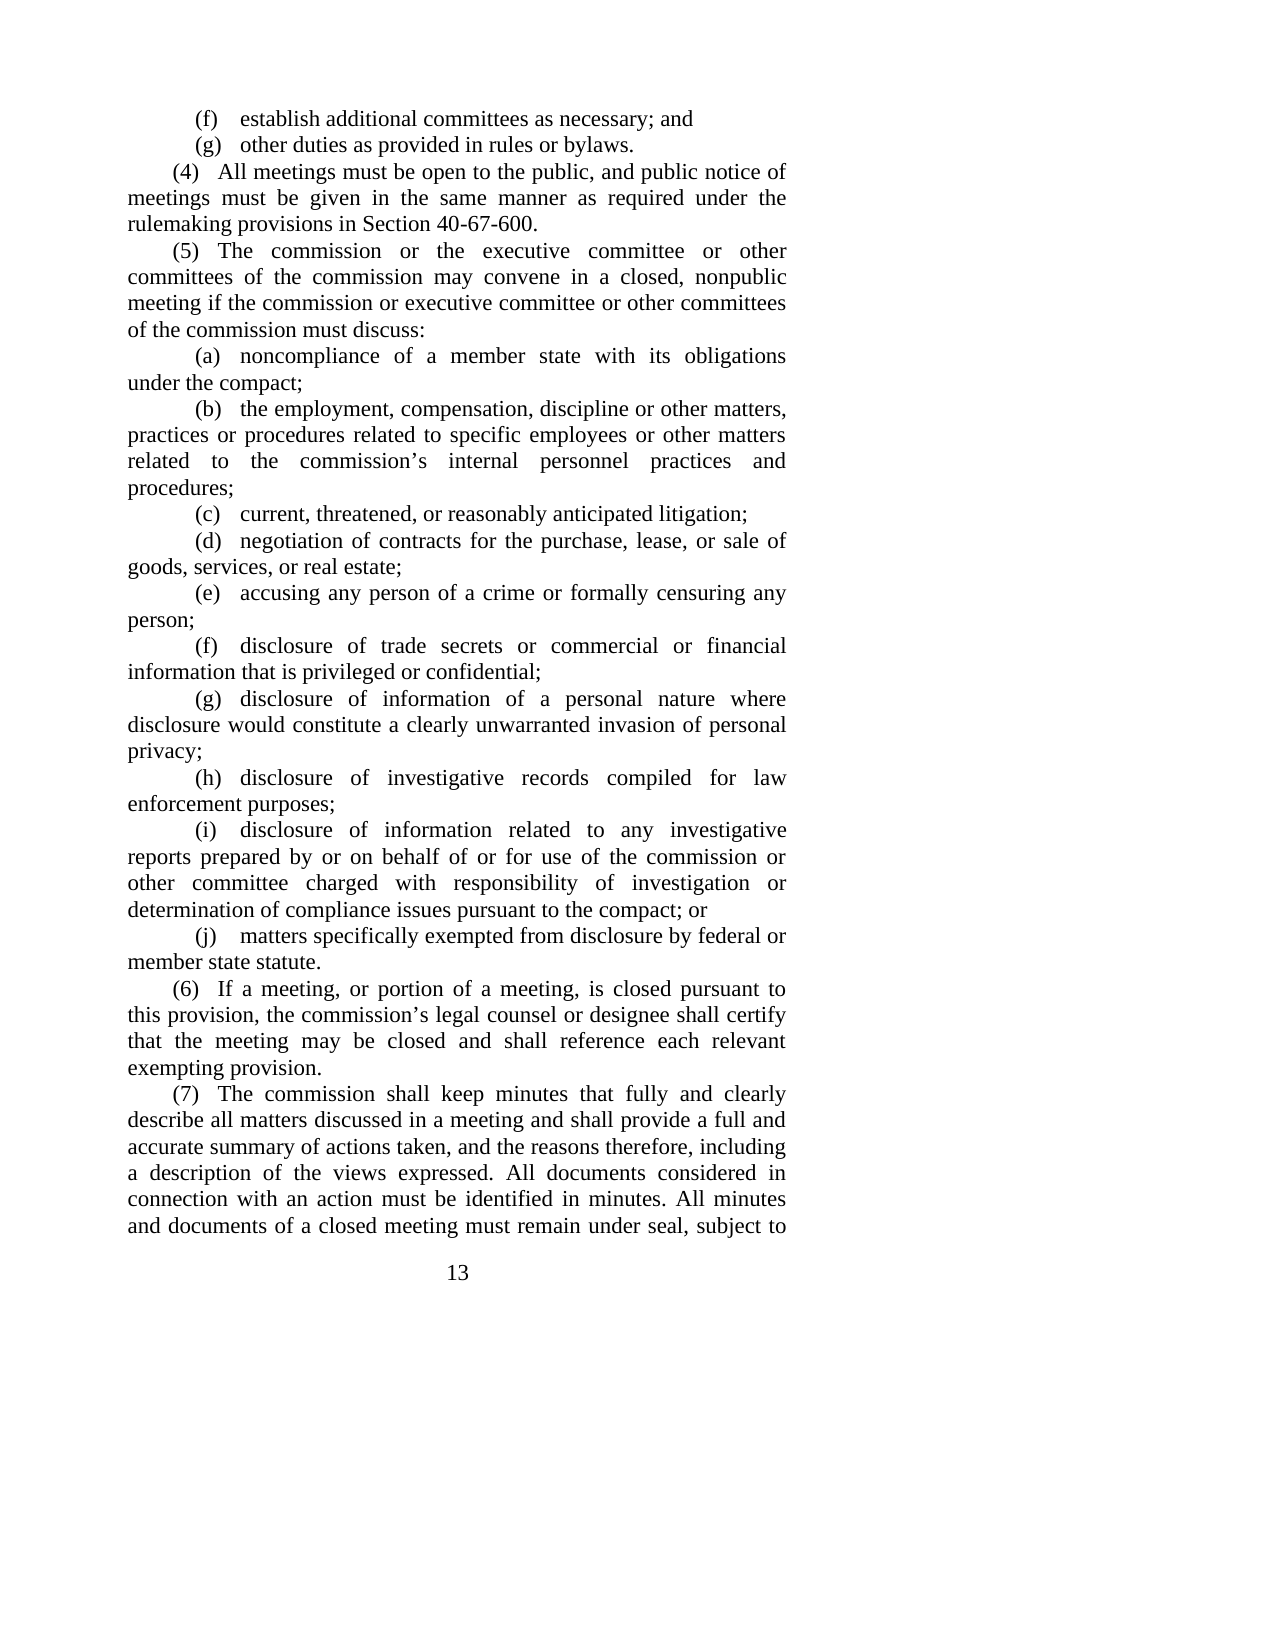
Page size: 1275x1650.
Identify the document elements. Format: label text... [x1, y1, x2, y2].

text (j) matters specifically exempted from disclosure by federal or member state statute. [127, 922, 787, 975]
text (4) All meetings must be open to the public, and public notice of meetings must be given in the same manner as required under the rulemaking provisions in Section 40-67-600. [127, 158, 787, 237]
text (d) negotiation of contracts for the purchase, lease, or sale of goods, services, or real estate; [127, 527, 787, 579]
text (g) other duties as provided in rules or bylaws. [127, 131, 787, 158]
text (h) disclosure of investigative records compiled for law enforcement purposes; [127, 764, 787, 817]
text (b) the employment, compensation, discipline or other matters, practices or procedures related to specific employees or other matters related to the commission’s internal personnel practices and procedures; [127, 395, 787, 500]
text (g) disclosure of information of a personal nature where disclosure would constitute a clearly unwarranted invasion of personal privacy; [127, 685, 787, 764]
text (5) The commission or the executive committee or other committees of the commission may convene in a closed, nonpublic meeting if the commission or executive committee or other committees of the commission must discuss: [127, 237, 787, 342]
text (f) establish additional committees as necessary; and [127, 105, 787, 131]
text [127, 1080, 787, 1238]
text (6) If a meeting, or portion of a meeting, is closed pursuant to this provision, the commission’s legal counsel or designee shall certify that the meeting may be closed and shall reference each relevant exempting provision. [127, 975, 787, 1080]
text (c) current, threatened, or reasonably anticipated litigation; [127, 500, 787, 527]
text (e) accusing any person of a crime or formally censuring any person; [127, 579, 787, 632]
text (i) disclosure of information related to any investigative reports prepared by or on behalf of or for use of the commission or other committee charged with responsibility of investigation or determination of compliance issues pursuant to the compact; or [127, 817, 787, 922]
text (a) noncompliance of a member state with its obligations under the compact; [127, 342, 787, 395]
text (f) disclosure of trade secrets or commercial or financial information that is privileged or confidential; [127, 632, 787, 685]
